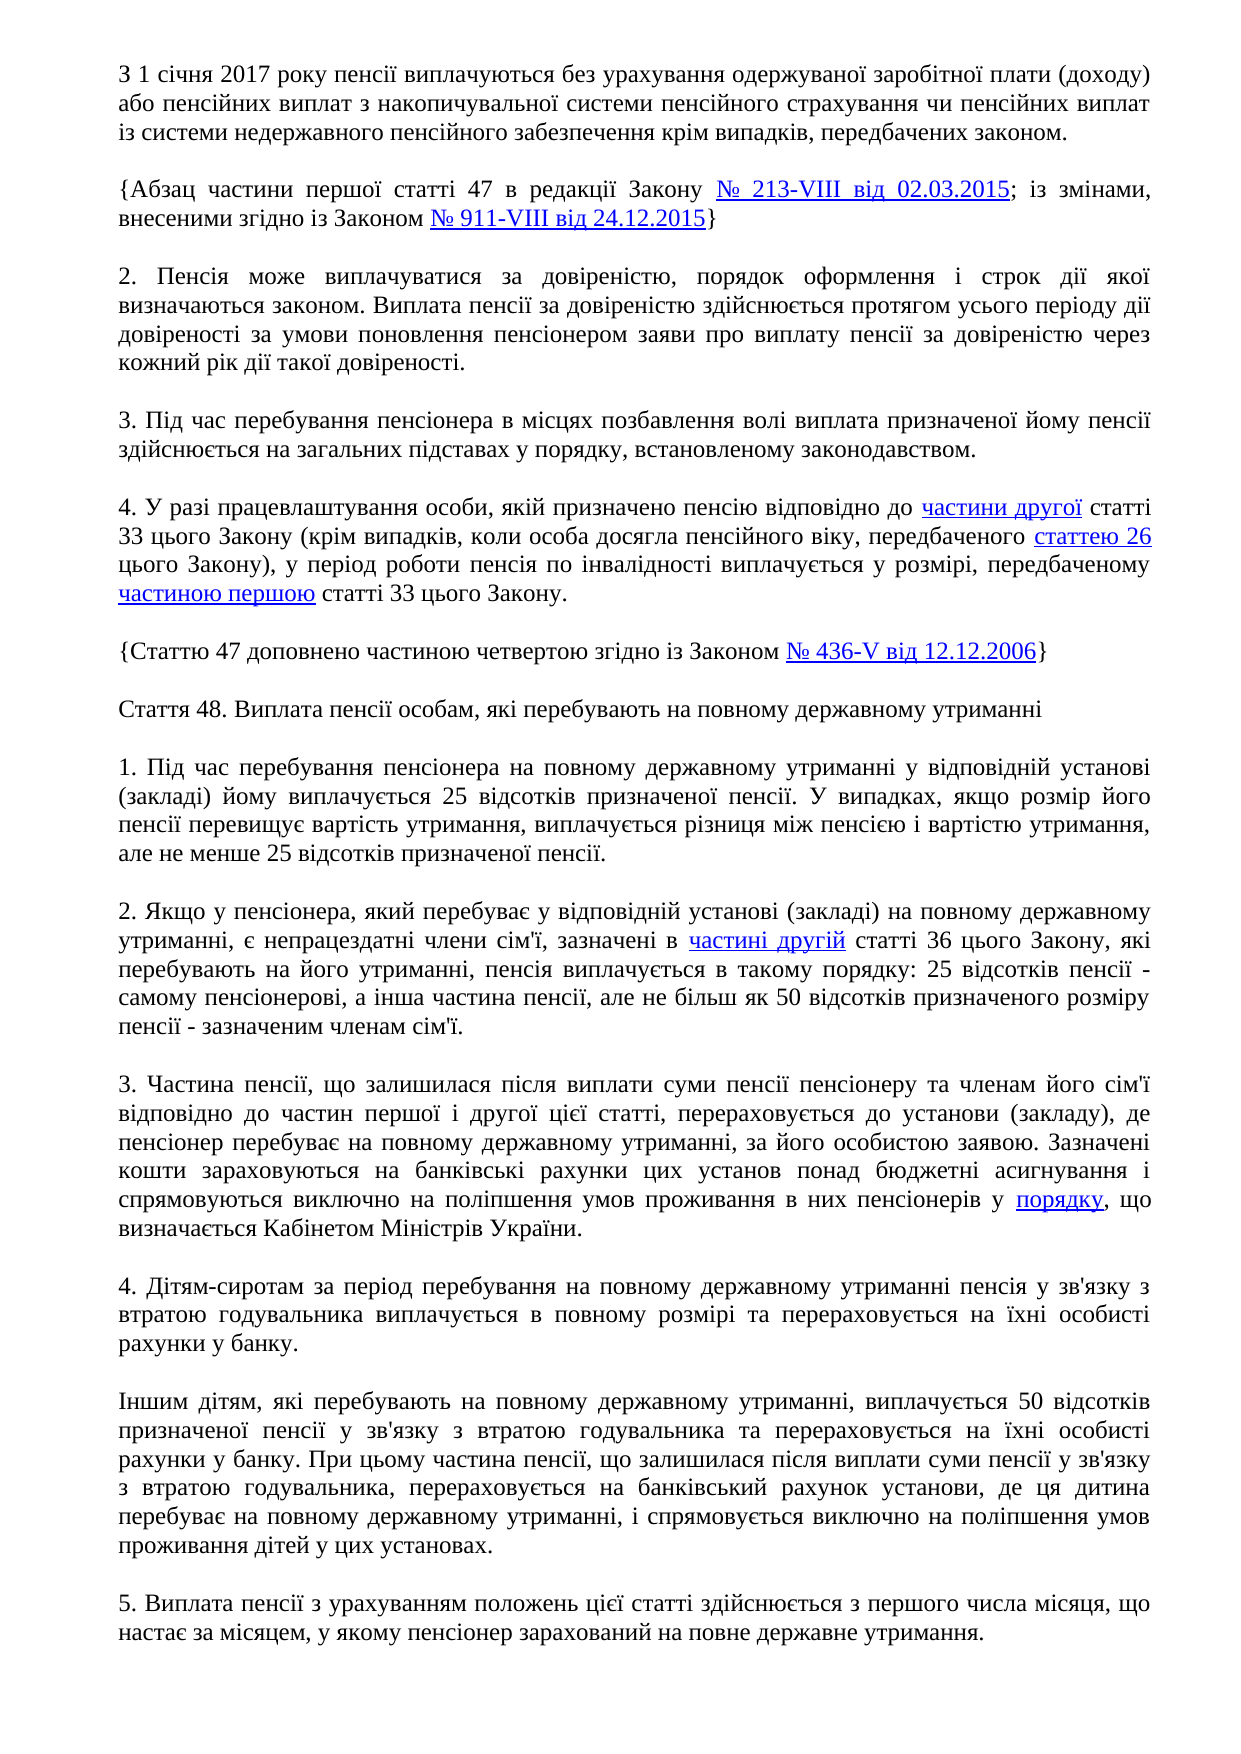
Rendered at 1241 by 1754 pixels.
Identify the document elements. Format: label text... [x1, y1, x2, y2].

text 2. Пенсія може виплачуватися за довіреністю, порядок оформлення і строк дії якої визначаються законом. Виплата пенсії за довіреністю здійснюється протягом усього періоду дії довіреності за умови поновлення пенсіонером заяви про виплату пенсії за довіреністю через кожний рік дії такої довіреності. [118, 261, 1152, 376]
text 3. Частина пенсії, що залишилася після виплати суми пенсії пенсіонеру та членам його сім'ї відповідно до частин першої і другої цієї статті, перераховується до установи (закладу), де пенсіонер перебуває на повному державному утриманні, за його особистою заявою. Зазначені кошти зараховуються на банківські рахунки цих установ понад бюджетні асигнування і спрямовуються виключно на поліпшення умов проживання в них пенсіонерів у порядку, що визначається Кабінетом Міністрів України. [118, 1069, 1152, 1242]
text Стаття 48. Виплата пенсії особам, які перебувають на повному державному утриманні [118, 694, 1152, 723]
text 4. Дітям-сиротам за період перебування на повному державному утриманні пенсія у зв'язку з втратою годувальника виплачується в повному розмірі та перераховується на їхні особисті рахунки у банку. [118, 1271, 1152, 1357]
text {Статтю 47 доповнено частиною четвертою згідно із Законом № 436-V від 12.12.2006} [118, 636, 1152, 665]
text Іншим дітям, які перебувають на повному державному утриманні, виплачується 50 відсотків призначеної пенсії у зв'язку з втратою годувальника та перераховується на їхні особисті рахунки у банку. При цьому частина пенсії, що залишилася після виплати суми пенсії у зв'язку з втратою годувальника, перераховується на банківський рахунок установи, де ця дитина перебуває на повному державному утриманні, і спрямовується виключно на поліпшення умов проживання дітей у цих установах. [118, 1386, 1152, 1559]
text 5. Виплата пенсії з урахуванням положень цієї статті здійснюється з першого числа місяця, що настає за місяцем, у якому пенсіонер зарахований на повне державне утримання. [118, 1588, 1152, 1645]
text 1. Під час перебування пенсіонера на повному державному утриманні у відповідній установі (закладі) йому виплачується 25 відсотків призначеної пенсії. У випадках, якщо розмір його пенсії перевищує вартість утримання, виплачується різниця між пенсією і вартістю утримання, але не менше 25 відсотків призначеної пенсії. [118, 752, 1152, 867]
text 2. Якщо у пенсіонера, який перебуває у відповідній установі (закладі) на повному державному утриманні, є непрацездатні члени сім'ї, зазначені в частині другій статті 36 цього Закону, які перебувають на його утриманні, пенсія виплачується в такому порядку: 25 відсотків пенсії - самому пенсіонерові, а інша частина пенсії, але не більш як 50 відсотків призначеного розміру пенсії - зазначеним членам сім'ї. [118, 896, 1152, 1040]
text 4. У разі працевлаштування особи, якій призначено пенсію відповідно до частини другої статті 33 цього Закону (крім випадків, коли особа досягла пенсійного віку, передбаченого статтею 26 цього Закону), у період роботи пенсія по інвалідності виплачується у розмірі, передбаченому частиною першою статті 33 цього Закону. [118, 492, 1152, 607]
text {Абзац частини першої статті 47 в редакції Закону № 213-VIII від 02.03.2015; із змінами, внесеними згідно із Законом № 911-VIII від 24.12.2015} [118, 174, 1152, 232]
text 3. Під час перебування пенсіонера в місцях позбавлення волі виплата призначеної йому пенсії здійснюється на загальних підставах у порядку, встановленому законодавством. [118, 405, 1152, 463]
text З 1 січня 2017 року пенсії виплачуються без урахування одержуваної заробітної плати (доходу) або пенсійних виплат з накопичувальної системи пенсійного страхування чи пенсійних виплат із системи недержавного пенсійного забезпечення крім випадків, передбачених законом. [118, 59, 1152, 145]
